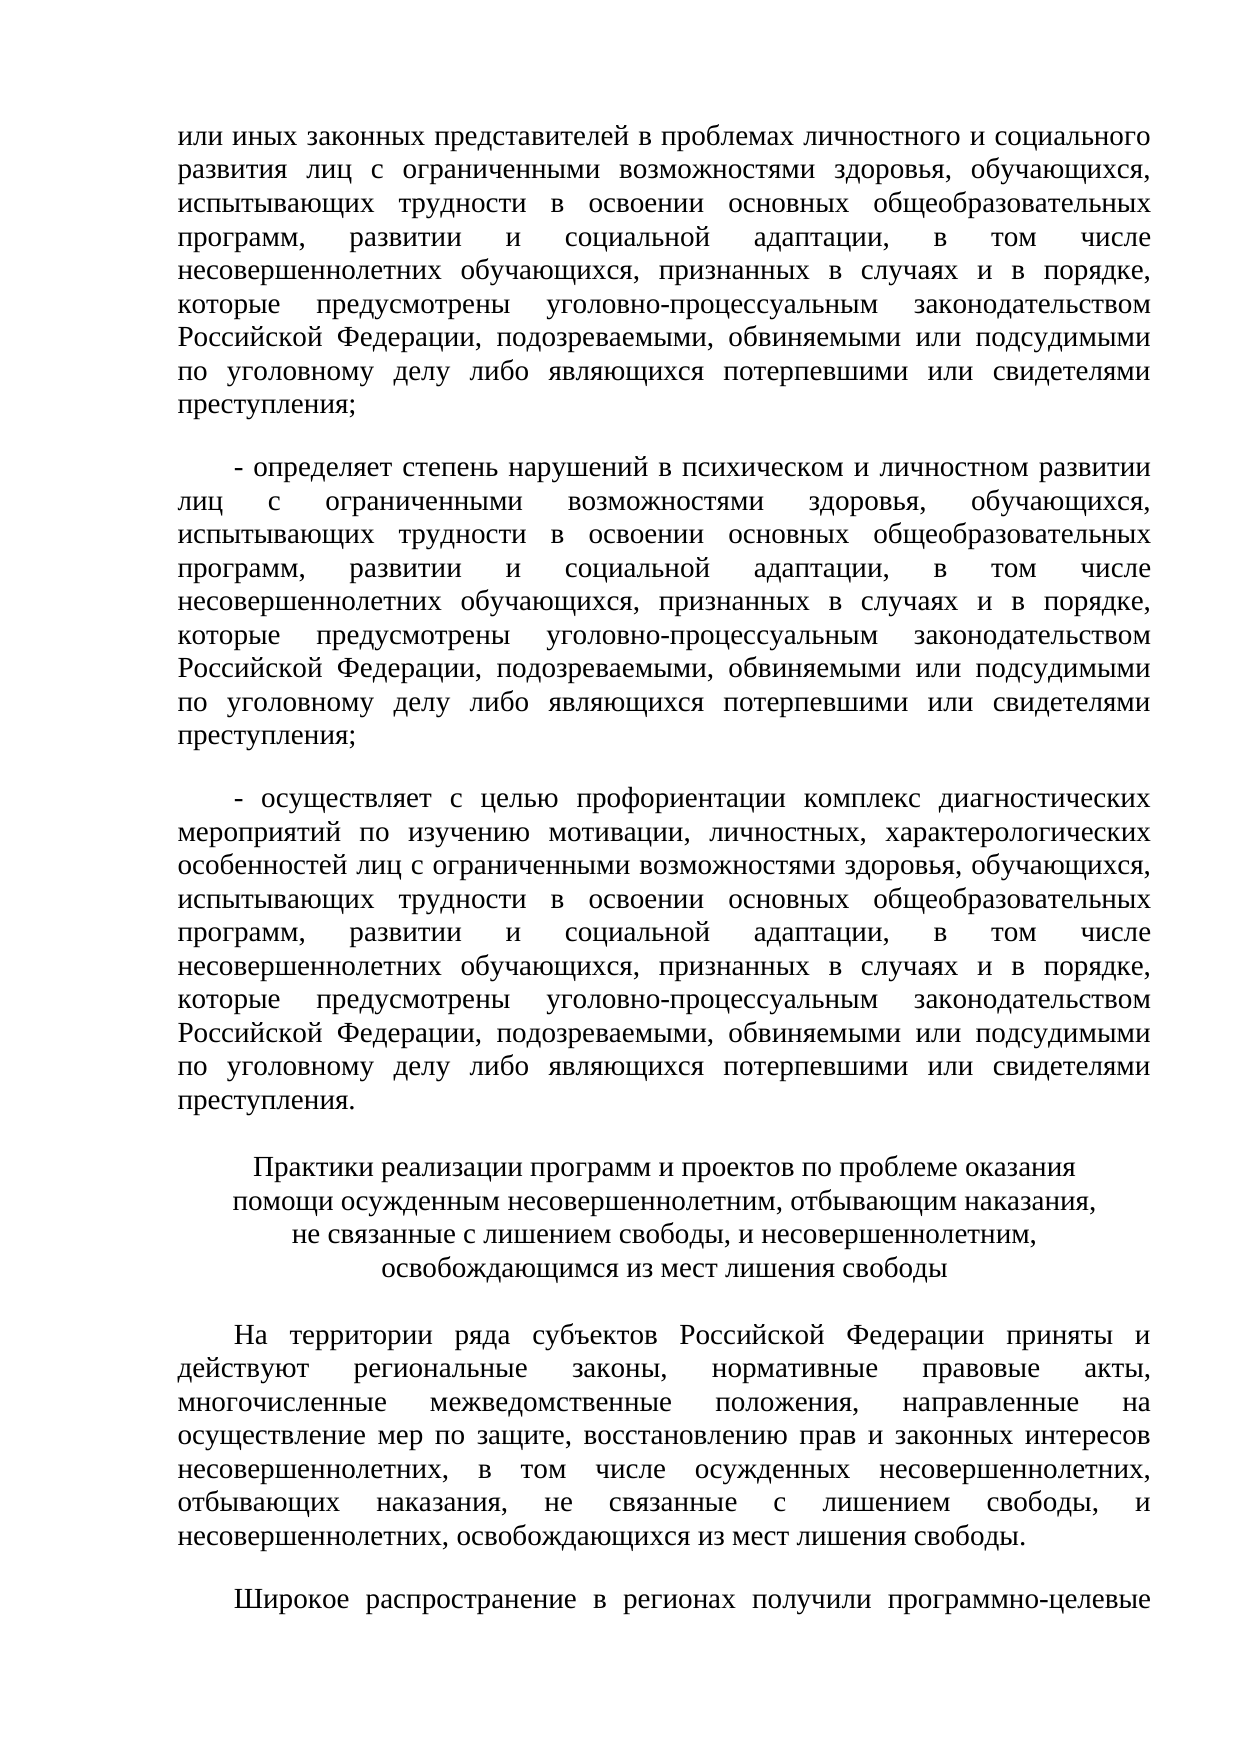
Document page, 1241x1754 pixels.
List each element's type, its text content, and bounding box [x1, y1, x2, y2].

text Практики реализации программ и проектов по проблеме оказания [177, 1149, 1152, 1183]
text не связанные с лишением свободы, и несовершеннолетним, [177, 1216, 1152, 1250]
text - определяет степень нарушений в психическом и личностном развитии лиц с ограниченными возможностями здоровья, обучающихся, испытывающих трудности в освоении основных общеобразовательных программ, развитии и социальной адаптации, в том числе несовершеннолетних обучающихся, признанных в случаях и в порядке, которые предусмотрены уголовно-процессуальным законодательством Российской Федерации, подозреваемыми, обвиняемыми или подсудимыми по уголовному делу либо являющихся потерпевшими или свидетелями преступления; [177, 449, 1152, 751]
text На территории ряда субъектов Российской Федерации приняты и действуют региональные законы, нормативные правовые акты, многочисленные межведомственные положения, направленные на осуществление мер по защите, восстановлению прав и законных интересов несовершеннолетних, в том числе осужденных несовершеннолетних, отбывающих наказания, не связанные с лишением свободы, и несовершеннолетних, освобождающихся из мест лишения свободы. [177, 1317, 1152, 1552]
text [177, 1581, 1152, 1614]
text освобождающимся из мест лишения свободы [177, 1250, 1152, 1283]
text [177, 118, 1152, 420]
text помощи осужденным несовершеннолетним, отбывающим наказания, [177, 1183, 1152, 1216]
text - осуществляет с целью профориентации комплекс диагностических мероприятий по изучению мотивации, личностных, характерологических особенностей лиц с ограниченными возможностями здоровья, обучающихся, испытывающих трудности в освоении основных общеобразовательных программ, развитии и социальной адаптации, в том числе несовершеннолетних обучающихся, признанных в случаях и в порядке, которые предусмотрены уголовно-процессуальным законодательством Российской Федерации, подозреваемыми, обвиняемыми или подсудимыми по уголовному делу либо являющихся потерпевшими или свидетелями преступления. [177, 780, 1152, 1116]
